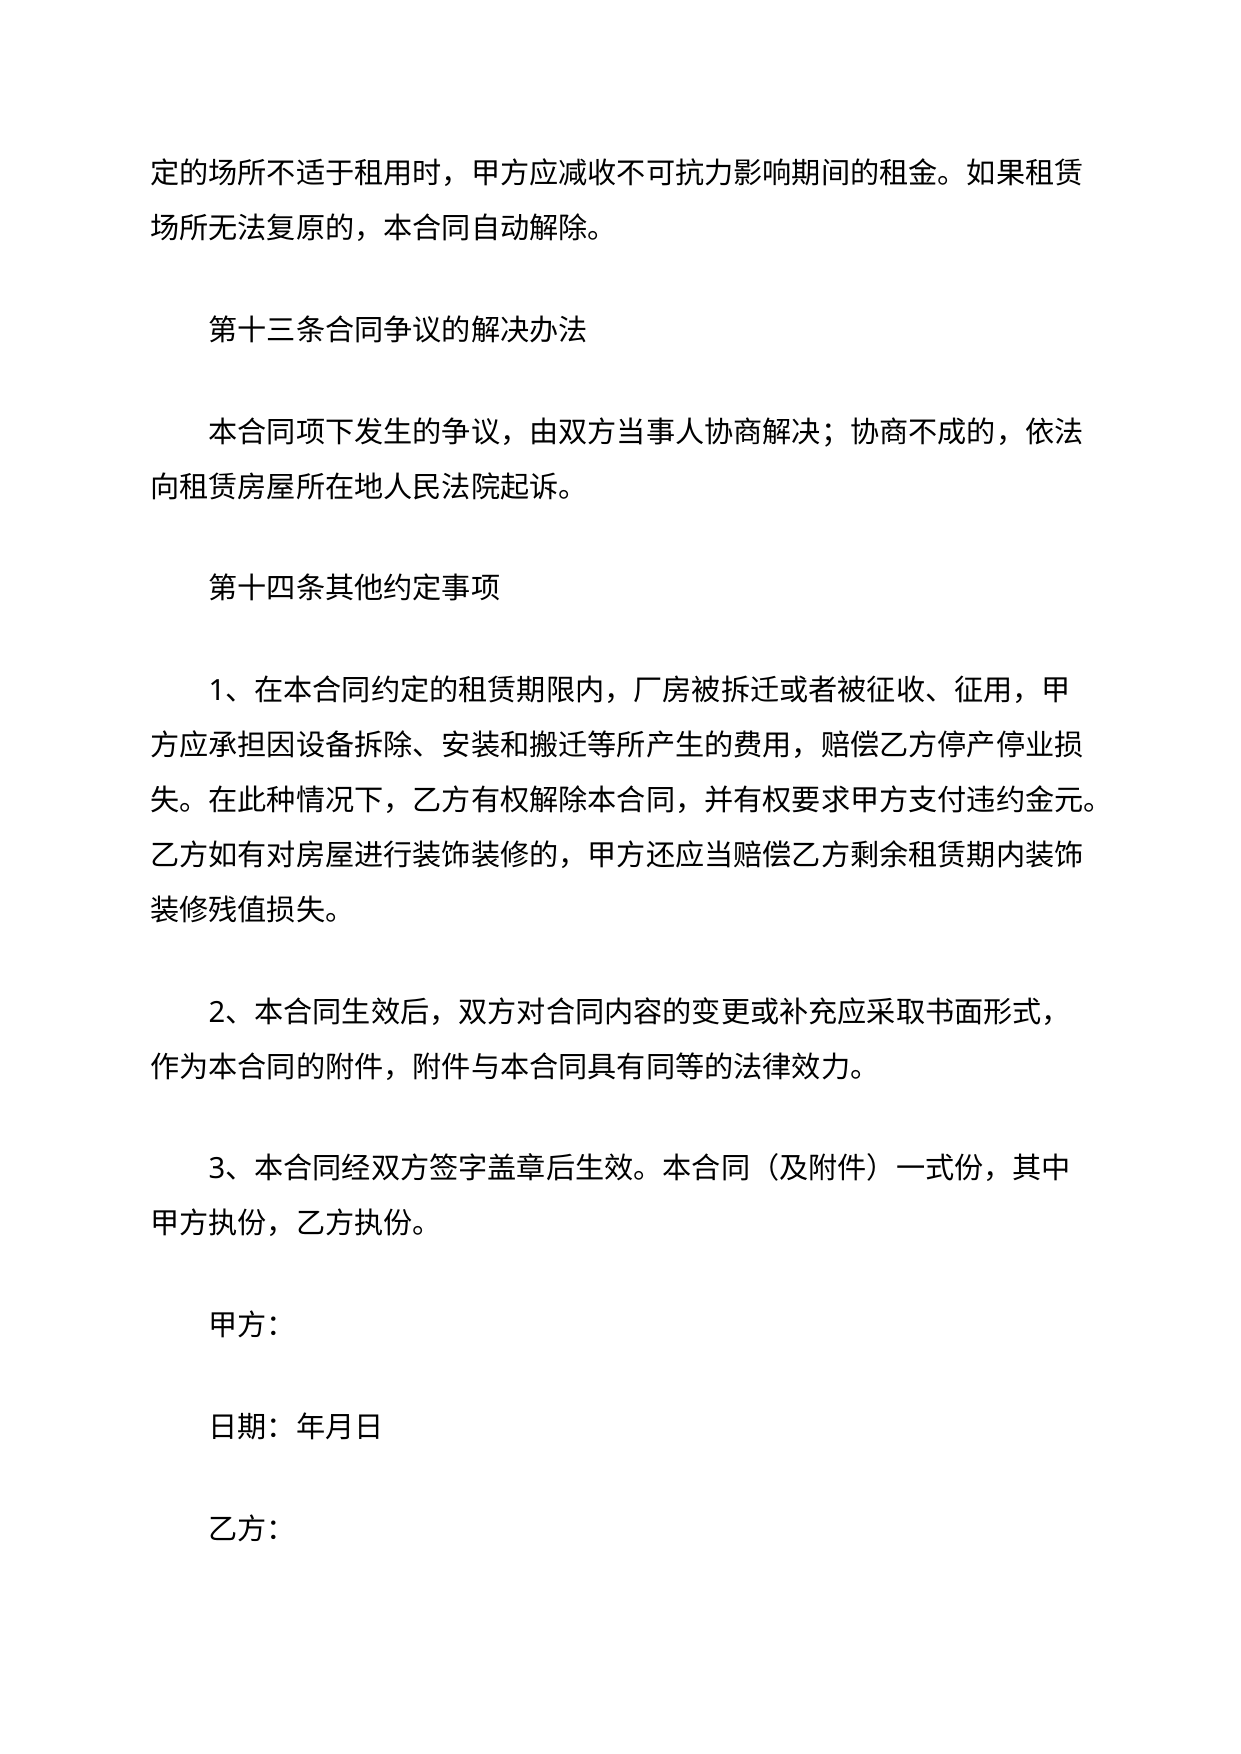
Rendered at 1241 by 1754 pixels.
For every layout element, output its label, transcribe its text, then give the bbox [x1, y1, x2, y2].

text 第十四条其他约定事项 [150, 565, 1090, 607]
text 乙方： [150, 1505, 1090, 1548]
text 本合同项下发生的争议，由双方当事人协商解决；协商不成的，依法向租赁房屋所在地人民法院起诉。 [150, 408, 1090, 506]
text 3、本合同经双方签字盖章后生效。本合同（及附件）一式份，其中甲方执份，乙方执份。 [150, 1145, 1090, 1242]
text 甲方： [150, 1302, 1090, 1344]
text 第十三条合同争议的解决办法 [150, 307, 1090, 349]
text 2、本合同生效后，双方对合同内容的变更或补充应采取书面形式，作为本合同的附件，附件与本合同具有同等的法律效力。 [150, 988, 1090, 1086]
text 日期：年月日 [150, 1404, 1090, 1446]
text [150, 150, 1090, 247]
text 1、在本合同约定的租赁期限内，厂房被拆迁或者被征收、征用，甲方应承担因设备拆除、安装和搬迁等所产生的费用，赔偿乙方停产停业损失。在此种情况下，乙方有权解除本合同，并有权要求甲方支付违约金元。乙方如有对房屋进行装饰装修的，甲方还应当赔偿乙方剩余租赁期内装饰装修残值损失。 [150, 667, 1090, 929]
